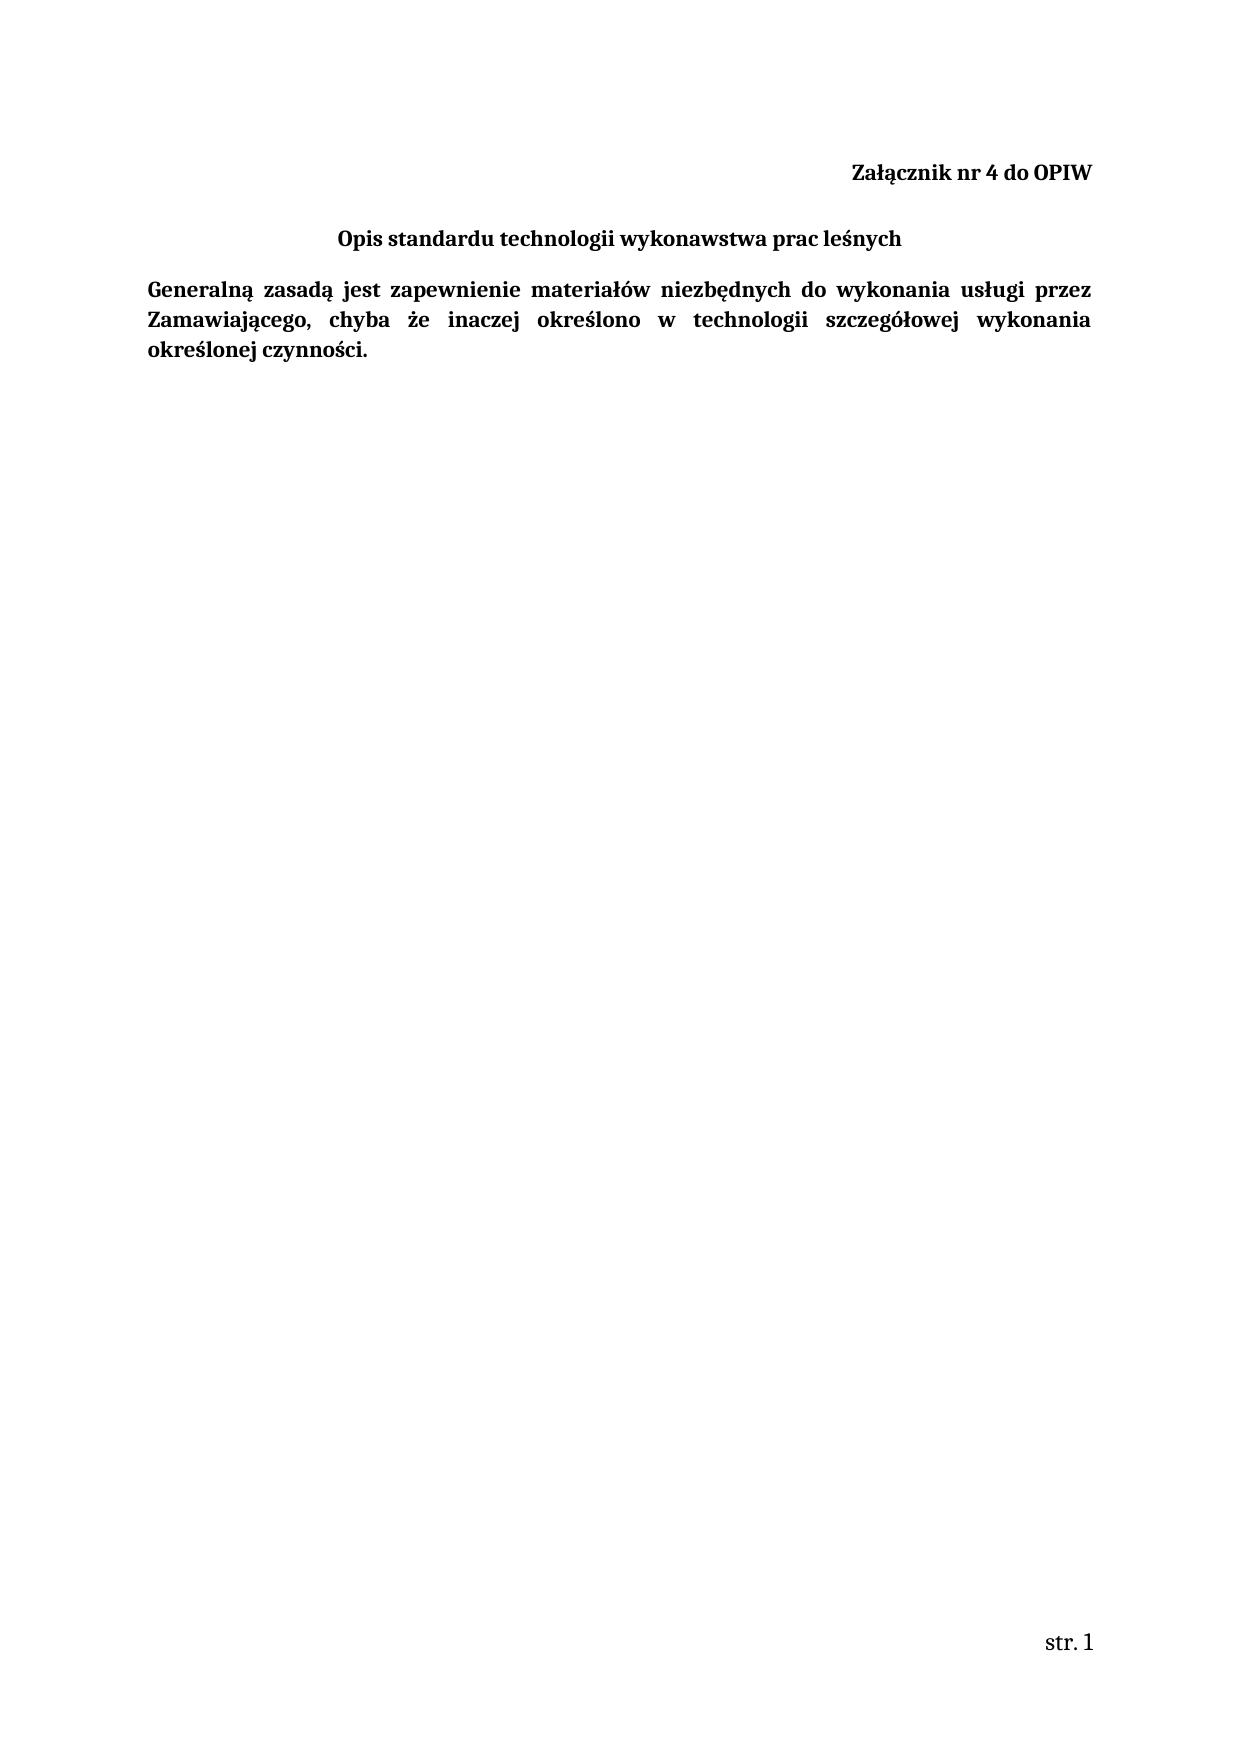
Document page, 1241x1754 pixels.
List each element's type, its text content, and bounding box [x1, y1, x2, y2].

text Generalną zasadą jest zapewnienie materiałów niezbędnych do wykonania usługi przez Zamawiającego, chyba że inaczej określono w technologii szczegółowej wykonania określonej czynności. [148, 276, 1093, 363]
text Załącznik nr 4 do OPIW [148, 160, 1093, 186]
text Opis standardu technologii wykonawstwa prac leśnych [148, 225, 1093, 252]
